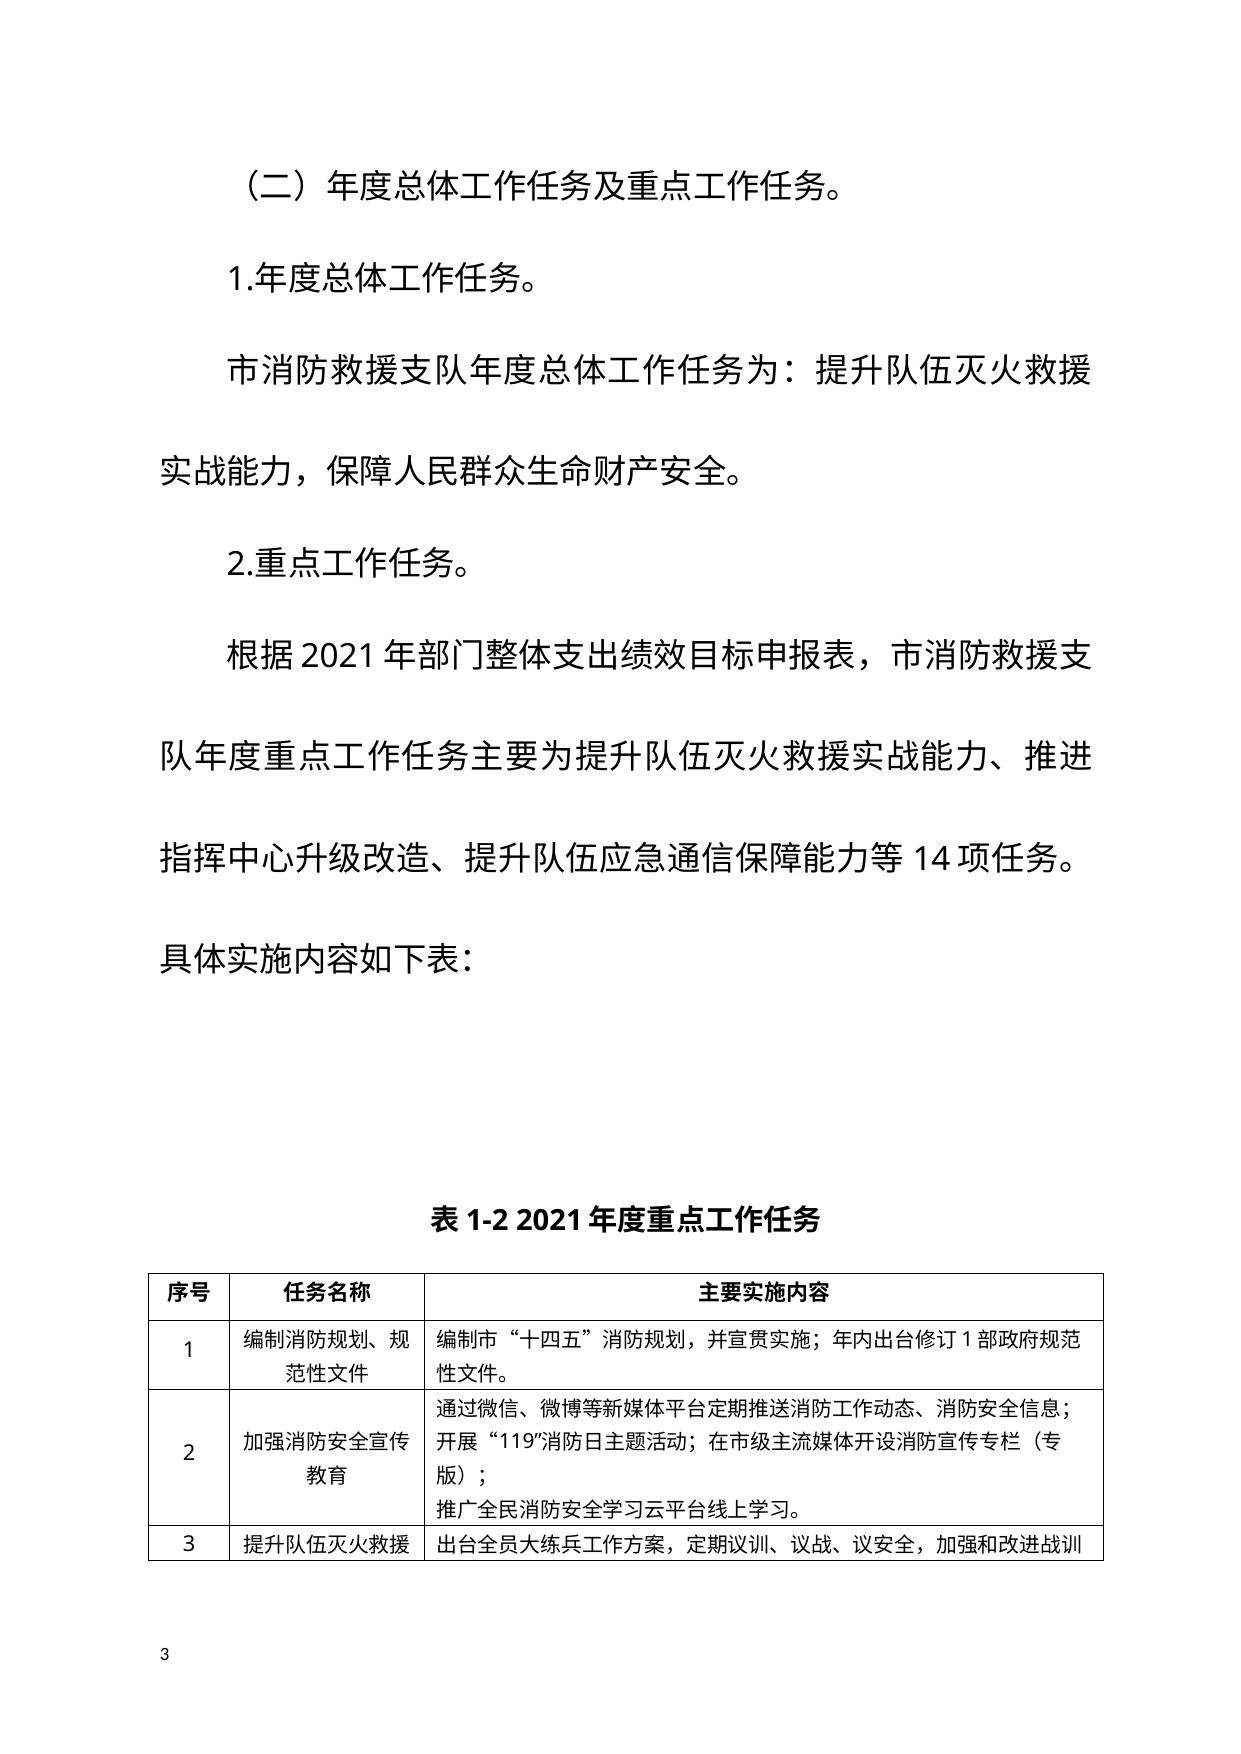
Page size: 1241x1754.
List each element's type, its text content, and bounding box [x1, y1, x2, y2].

table_header 任务名称 [230, 1274, 424, 1320]
table_cell 编制市“十四五”消防规划，并宣贯实施；年内出台修订1部政府规范性文件。 [425, 1321, 1103, 1389]
text 表1-2 2021年度重点工作任务 [159, 1184, 1093, 1252]
table_header 序号 [149, 1274, 229, 1320]
text 根据2021年部门整体支出绩效目标申报表，市消防救援支队年度重点工作任务主要为提升队伍灭火救援实战能力、推进指挥中心升级改造、提升队伍应急通信保障能力等14项任务。具体实施内容如下表： [159, 619, 1093, 991]
table_cell 2 [149, 1390, 229, 1525]
table_cell 提升队伍灭火救援实战能力 [230, 1526, 424, 1560]
table_cell 编制消防规划、规范性文件 [230, 1321, 424, 1389]
subtitle 2.重点工作任务。 [159, 527, 1093, 595]
subtitle （二）年度总体工作任务及重点工作任务。 [159, 150, 1093, 218]
table_cell 3 [149, 1526, 229, 1560]
text 市消防救援支队年度总体工作任务为：提升队伍灭火救援实战能力，保障人民群众生命财产安全。 [159, 334, 1093, 503]
table_header 主要实施内容 [425, 1274, 1103, 1320]
table_cell 通过微信、微博等新媒体平台定期推送消防工作动态、消防安全信息；开展“119”消防日主题活动；在市级主流媒体开设消防宣传专栏（专版）； 推广全民消防安全学习云平台线上学习。 [425, 1390, 1103, 1525]
table_cell 加强消防安全宣传教育 [230, 1390, 424, 1525]
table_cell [425, 1526, 1103, 1560]
subtitle 1.年度总体工作任务。 [159, 242, 1093, 309]
table_cell 1 [149, 1321, 229, 1389]
